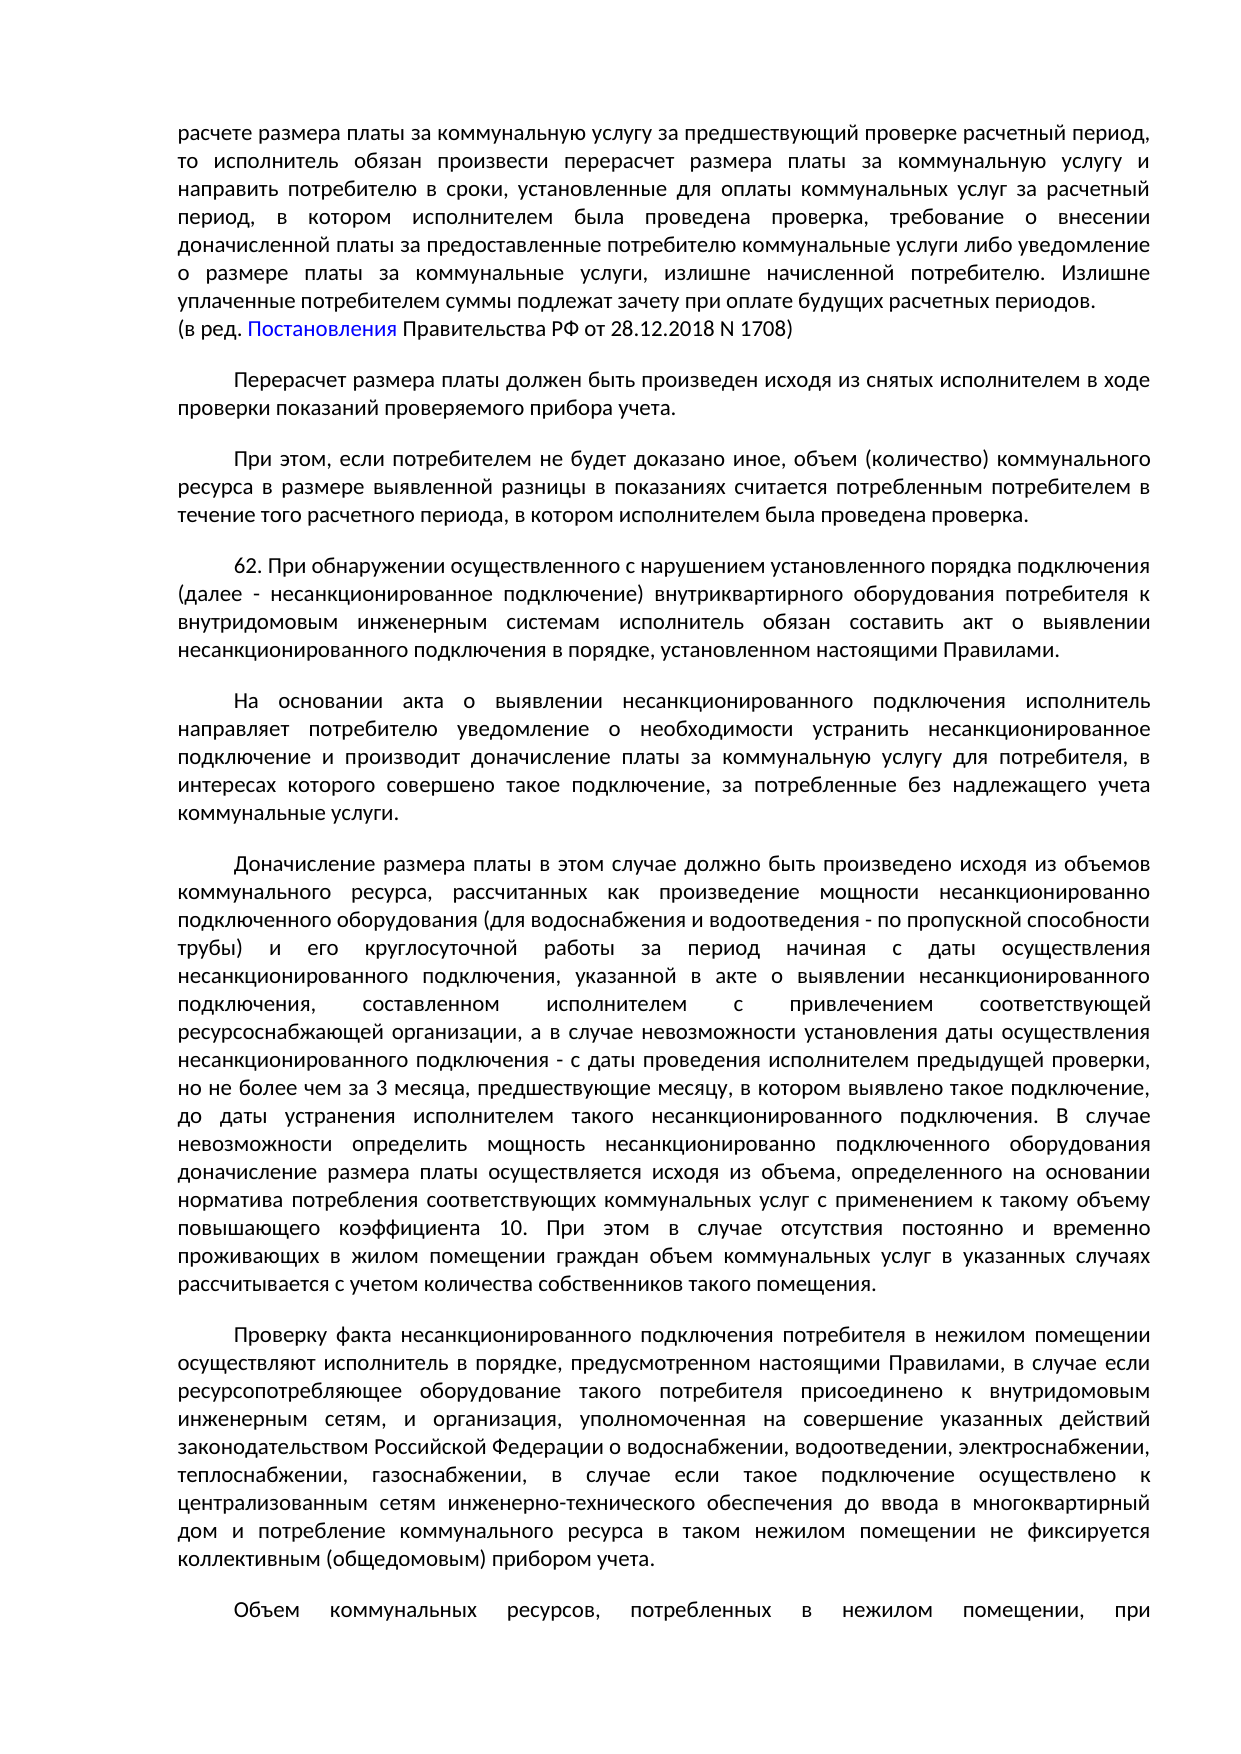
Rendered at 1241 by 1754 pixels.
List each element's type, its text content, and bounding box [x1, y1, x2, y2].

text На основании акта о выявлении несанкционированного подключения исполнитель направляет потребителю уведомление о необходимости устранить несанкционированное подключение и производит доначисление платы за коммунальную услугу для потребителя, в интересах которого совершено такое подключение, за потребленные без надлежащего учета коммунальные услуги. [177, 686, 1152, 826]
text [177, 118, 1152, 314]
text Перерасчет размера платы должен быть произведен исходя из снятых исполнителем в ходе проверки показаний проверяемого прибора учета. [177, 365, 1152, 421]
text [177, 1596, 1152, 1623]
text Доначисление размера платы в этом случае должно быть произведено исходя из объемов коммунального ресурса, рассчитанных как произведение мощности несанкционированно подключенного оборудования (для водоснабжения и водоотведения - по пропускной способности трубы) и его круглосуточной работы за период начиная с даты осуществления несанкционированного подключения, указанной в акте о выявлении несанкционированного подключения, составленном исполнителем с привлечением соответствующей ресурсоснабжающей организации, а в случае невозможности установления даты осуществления несанкционированного подключения - с даты проведения исполнителем предыдущей проверки, но не более чем за 3 месяца, предшествующие месяцу, в котором выявлено такое подключение, до даты устранения исполнителем такого несанкционированного подключения. В случае невозможности определить мощность несанкционированно подключенного оборудования доначисление размера платы осуществляется исходя из объема, определенного на основании норматива потребления соответствующих коммунальных услуг с применением к такому объему повышающего коэффициента 10. При этом в случае отсутствия постоянно и временно проживающих в жилом помещении граждан объем коммунальных услуг в указанных случаях рассчитывается с учетом количества собственников такого помещения. [177, 849, 1152, 1297]
text При этом, если потребителем не будет доказано иное, объем (количество) коммунального ресурса в размере выявленной разницы в показаниях считается потребленным потребителем в течение того расчетного периода, в котором исполнителем была проведена проверка. [177, 444, 1152, 528]
text (в ред. Постановления Правительства РФ от 28.12.2018 N 1708) [177, 314, 1152, 342]
text Проверку факта несанкционированного подключения потребителя в нежилом помещении осуществляют исполнитель в порядке, предусмотренном настоящими Правилами, в случае если ресурсопотребляющее оборудование такого потребителя присоединено к внутридомовым инженерным сетям, и организация, уполномоченная на совершение указанных действий законодательством Российской Федерации о водоснабжении, водоотведении, электроснабжении, теплоснабжении, газоснабжении, в случае если такое подключение осуществлено к централизованным сетям инженерно-технического обеспечения до ввода в многоквартирный дом и потребление коммунального ресурса в таком нежилом помещении не фиксируется коллективным (общедомовым) прибором учета. [177, 1320, 1152, 1573]
text 62. При обнаружении осуществленного с нарушением установленного порядка подключения (далее - несанкционированное подключение) внутриквартирного оборудования потребителя к внутридомовым инженерным системам исполнитель обязан составить акт о выявлении несанкционированного подключения в порядке, установленном настоящими Правилами. [177, 551, 1152, 663]
